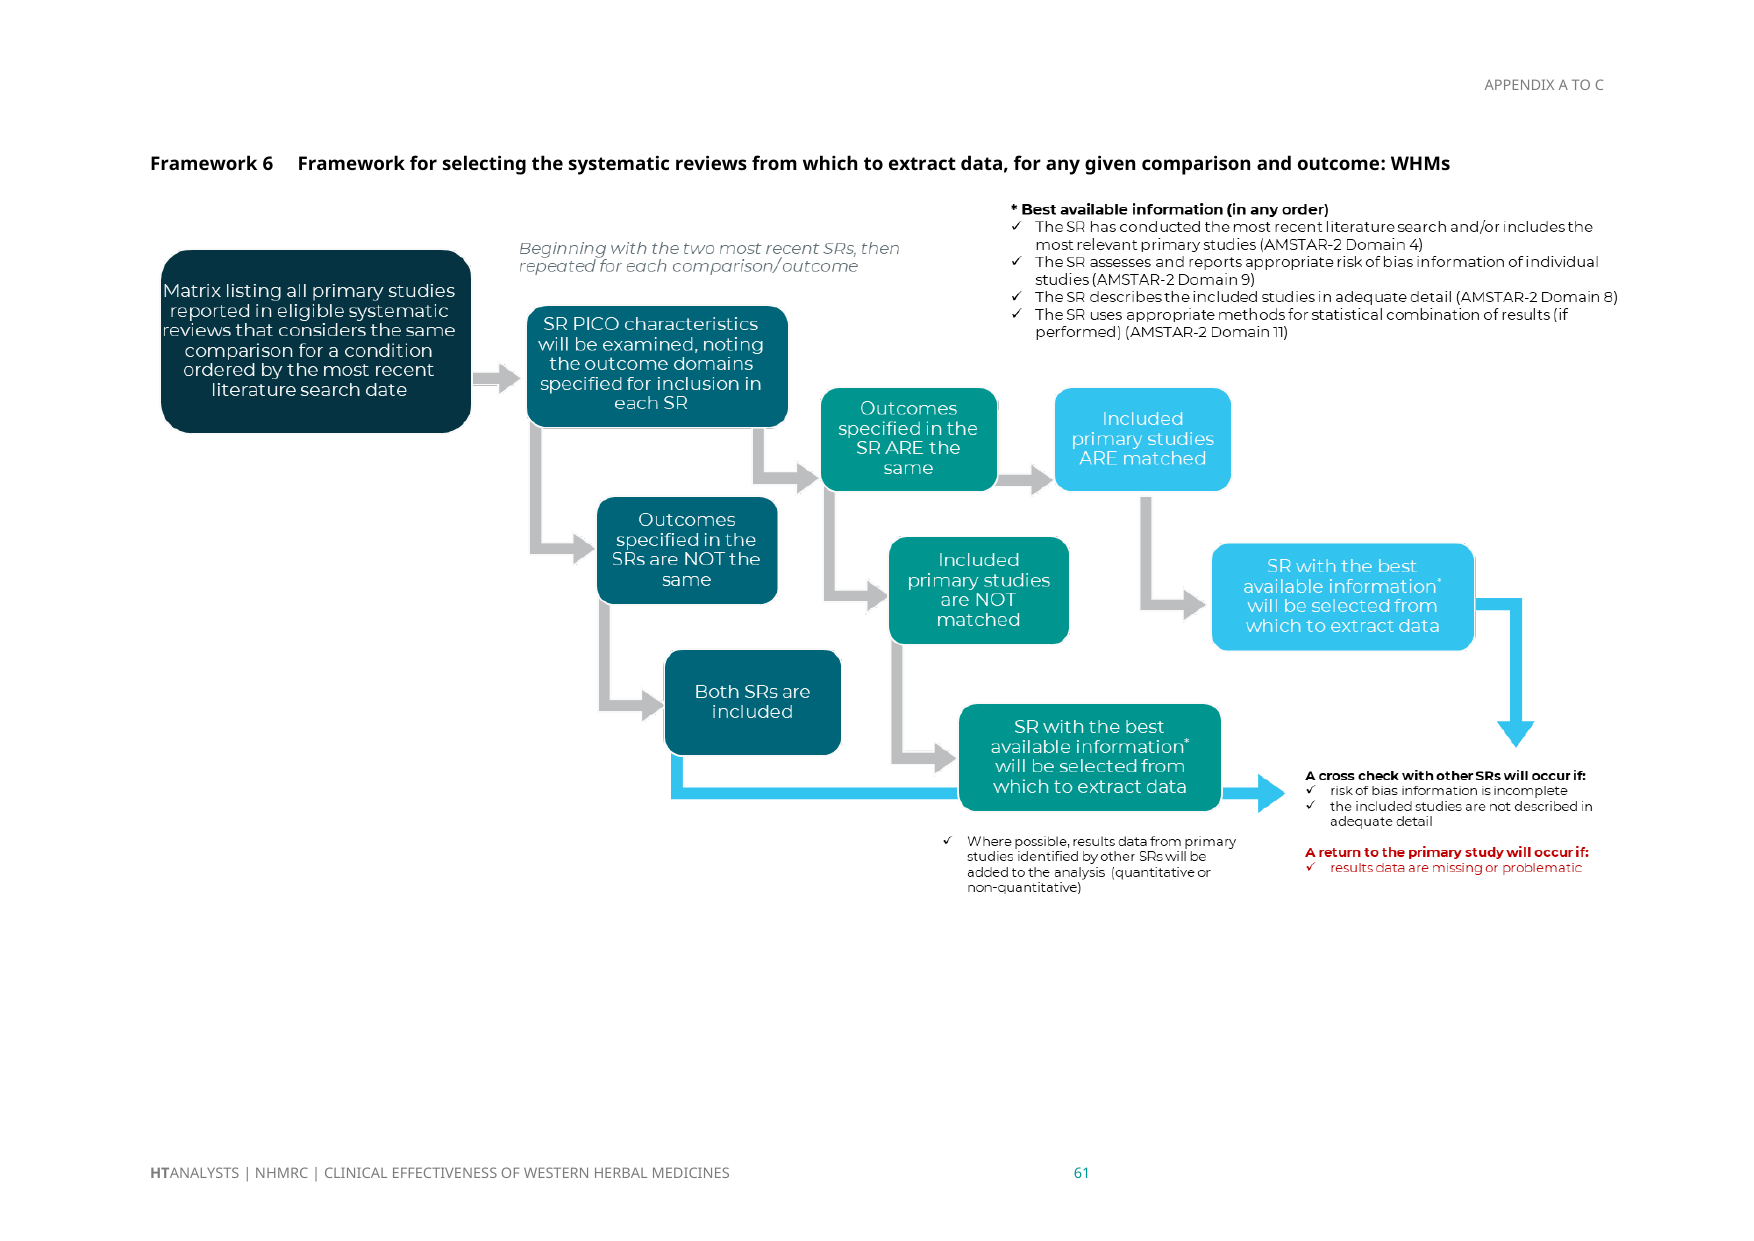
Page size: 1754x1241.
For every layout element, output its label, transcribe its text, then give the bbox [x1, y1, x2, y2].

picture [150, 193, 1647, 922]
text Framework 6 Framework for selecting the systematic reviews from which to extract data, for any given comparison and outcome: WHMs [150, 150, 1604, 176]
